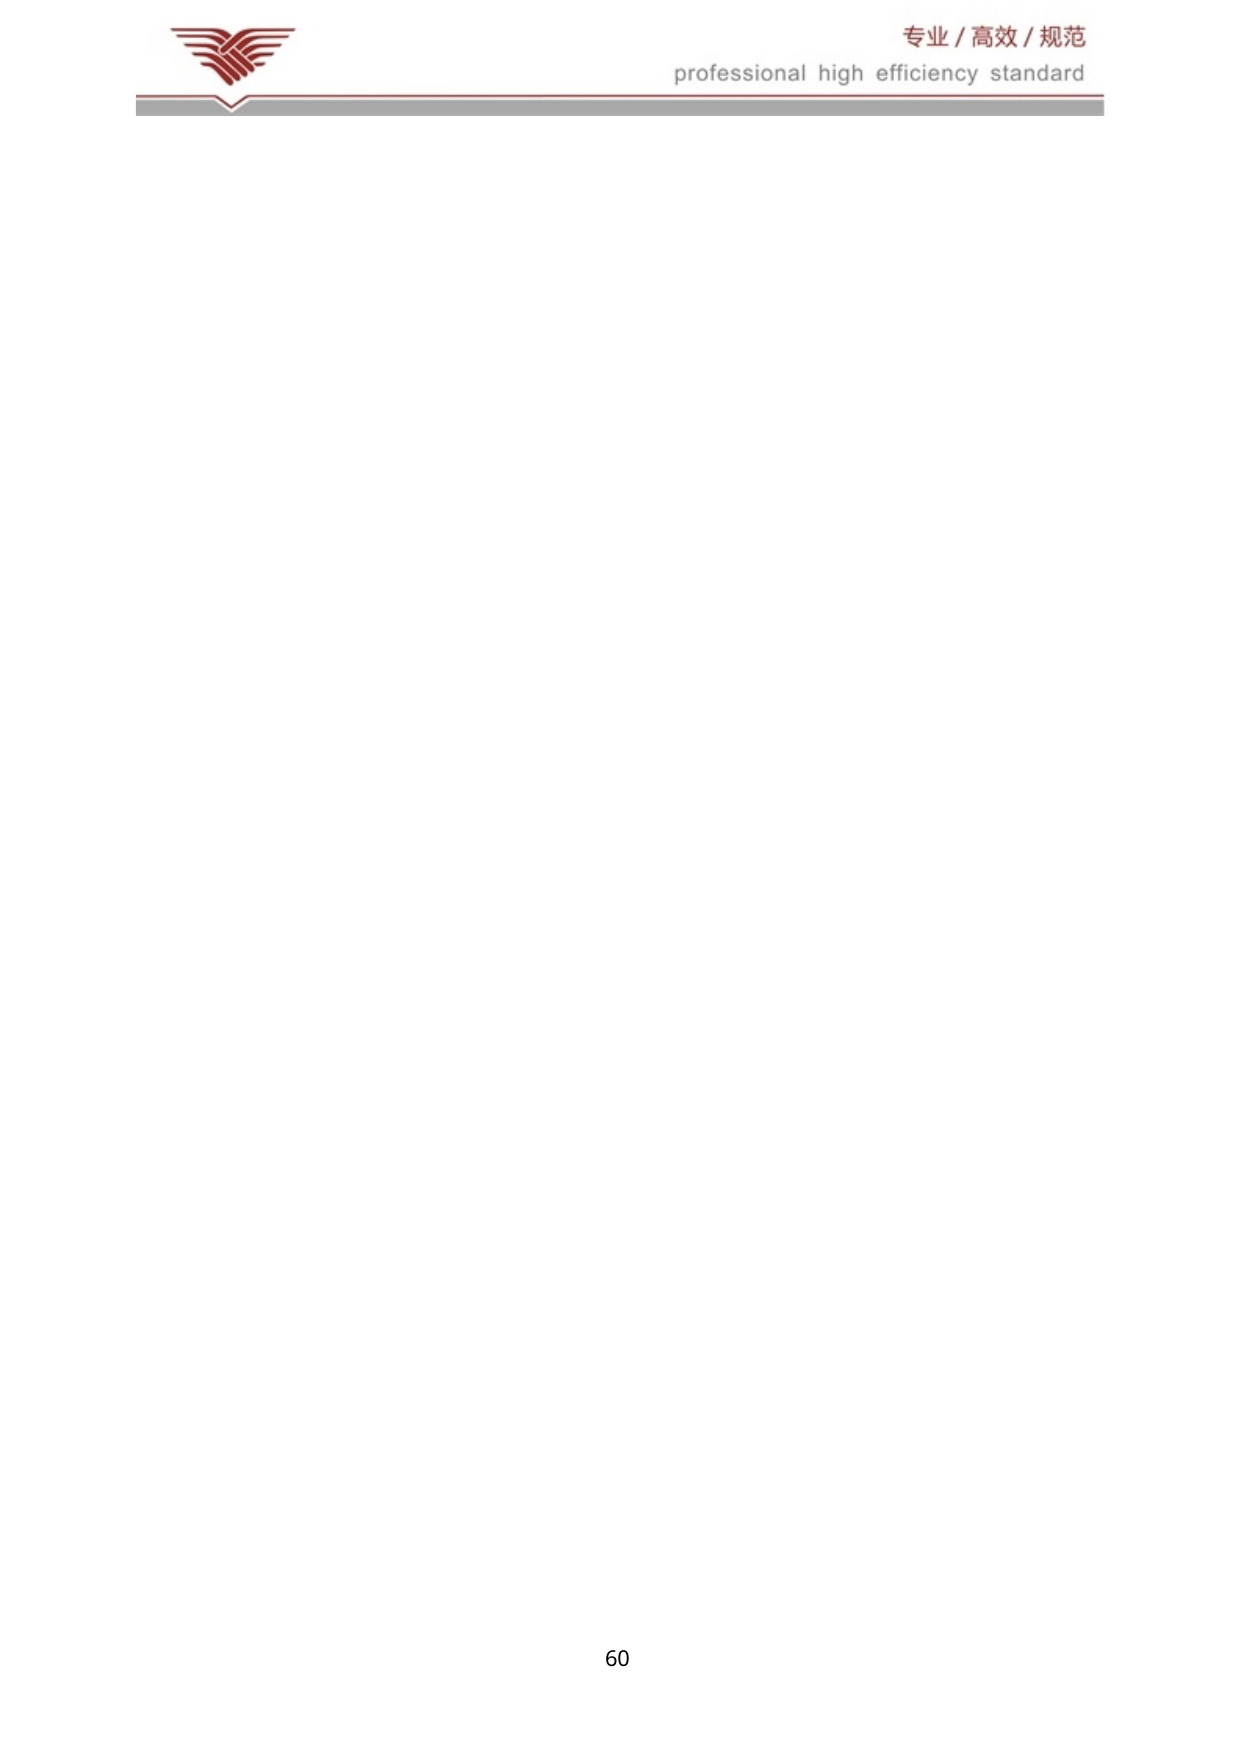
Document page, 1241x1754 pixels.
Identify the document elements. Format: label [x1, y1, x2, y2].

picture [135, 3, 1105, 116]
